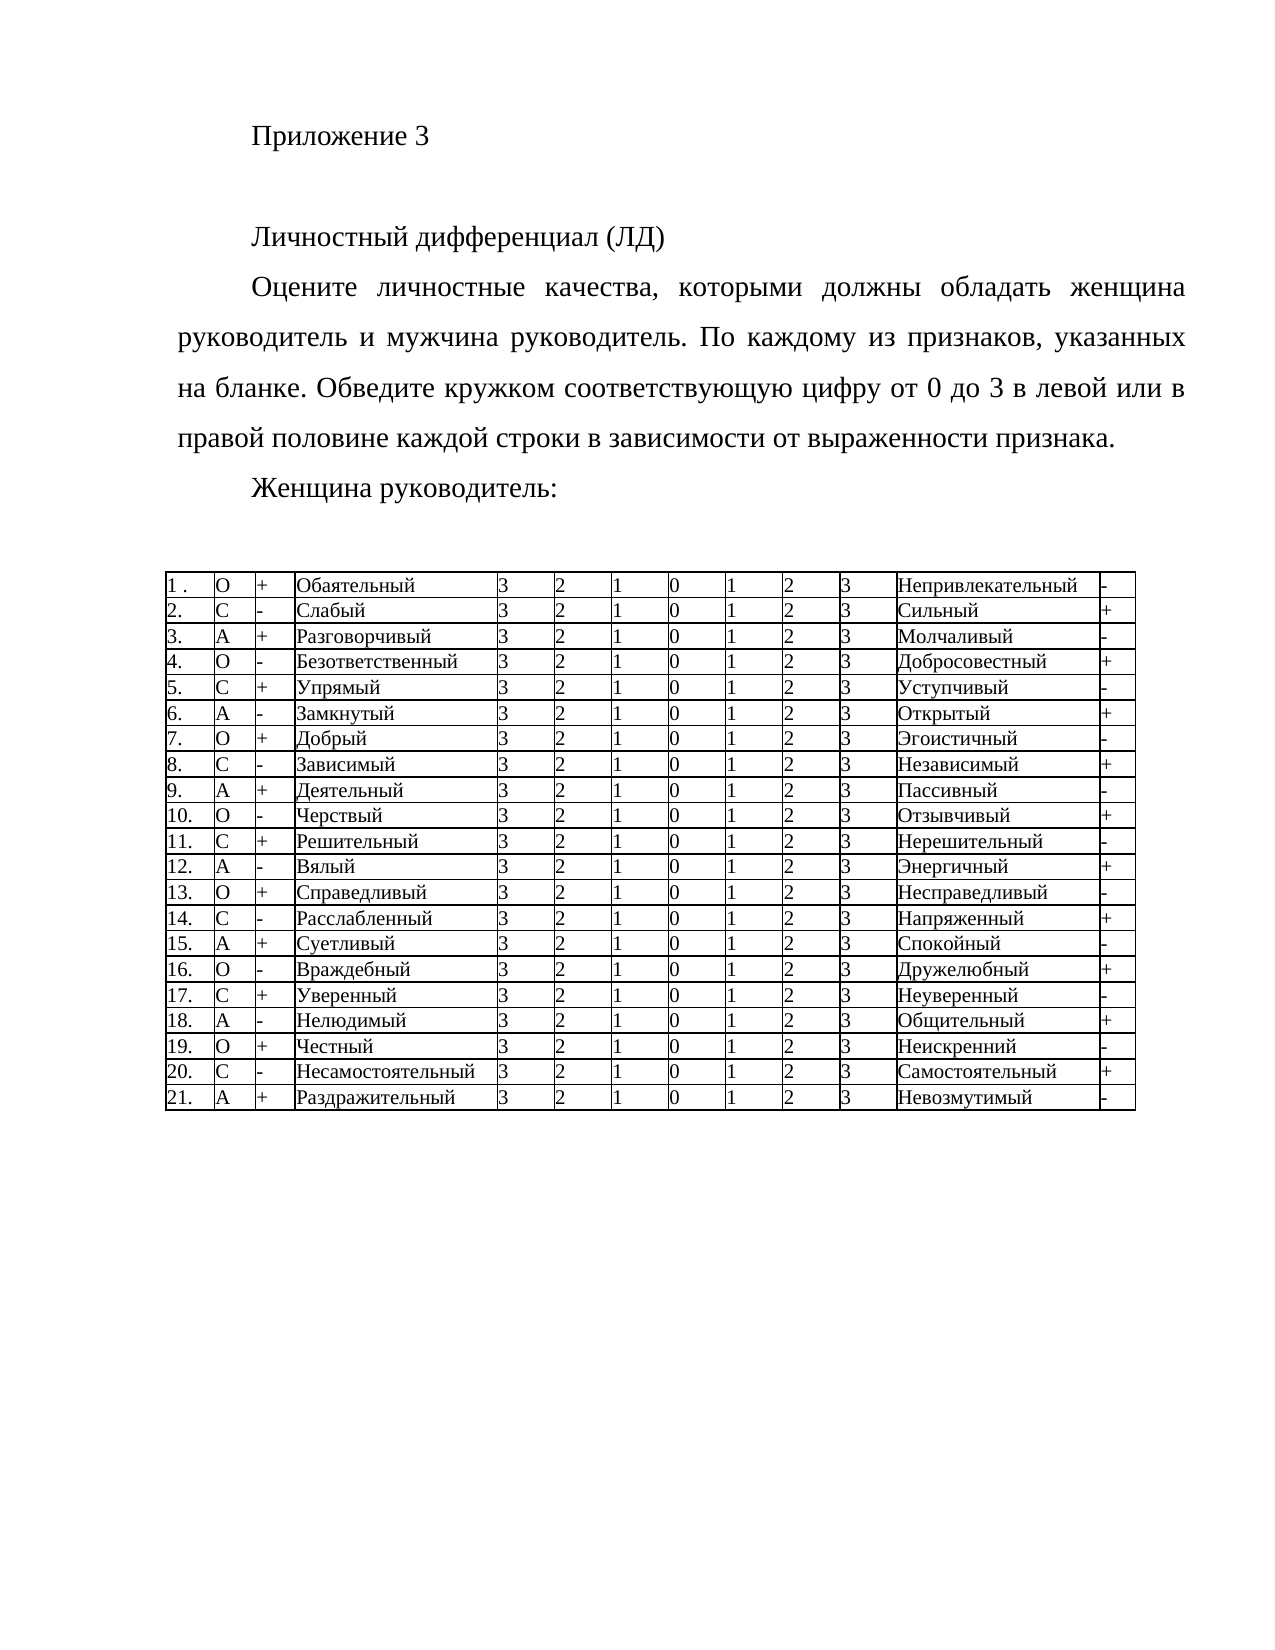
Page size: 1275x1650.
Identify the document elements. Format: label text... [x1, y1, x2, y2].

table_cell 1 [726, 1008, 782, 1032]
table_cell Невозмутимый [898, 1085, 1099, 1109]
table_cell 0 [669, 931, 725, 955]
table_cell 1 [612, 983, 668, 1007]
table_cell 0 [669, 752, 725, 776]
table_cell Неискренний [898, 1034, 1099, 1058]
table_cell 2 [555, 675, 611, 699]
table_cell 3 [841, 1085, 896, 1109]
table_cell 0 [669, 957, 725, 981]
table_cell Разговорчивый [296, 624, 497, 648]
table_cell Уступчивый [898, 675, 1099, 699]
table_cell 14. [167, 906, 214, 930]
table_cell 2 [555, 624, 611, 648]
table_cell 3 [841, 624, 896, 648]
table_cell 3 [498, 1060, 554, 1083]
table_cell 3 [498, 650, 554, 673]
table_cell 2 [783, 1034, 839, 1058]
table_cell + [1101, 1008, 1135, 1032]
table_cell 3 [841, 598, 896, 622]
table_cell Справедливый [296, 880, 497, 904]
table_cell 2 [783, 906, 839, 930]
table_cell 3 [841, 1034, 896, 1058]
table_cell + [256, 931, 294, 955]
table_cell 8. [167, 752, 214, 776]
table_cell - [1101, 1034, 1135, 1058]
table_cell 4. [167, 650, 214, 673]
table_cell 2 [783, 778, 839, 802]
table_cell О [215, 726, 255, 750]
table_cell 1 [726, 624, 782, 648]
table_cell - [256, 803, 294, 827]
table_cell 1 [726, 803, 782, 827]
table_cell 3 [841, 1060, 896, 1083]
table_cell 1 [612, 701, 668, 725]
table_cell Упрямый [296, 675, 497, 699]
table_cell 0 [669, 598, 725, 622]
table_cell Решительный [296, 829, 497, 853]
table_header О [215, 573, 255, 597]
table_cell 1 [726, 931, 782, 955]
table_cell 6. [167, 701, 214, 725]
table_cell 1 [612, 624, 668, 648]
table_cell 1 [726, 855, 782, 878]
text Женщина руководитель: [177, 470, 1186, 504]
table_cell + [256, 829, 294, 853]
table_header 0 [669, 573, 725, 597]
table_cell + [256, 675, 294, 699]
table_cell 1 [612, 726, 668, 750]
table_header + [256, 573, 294, 597]
table_cell 3 [841, 675, 896, 699]
text Личностный дифференциал (ЛД) [177, 219, 1186, 252]
table_cell Нерешительный [898, 829, 1099, 853]
table_cell 1 [612, 1085, 668, 1109]
table_cell 0 [669, 855, 725, 878]
table_cell О [215, 957, 255, 981]
table_cell Энергичный [898, 855, 1099, 878]
table_cell + [1101, 855, 1135, 878]
table_cell + [1101, 906, 1135, 930]
table_cell - [1101, 1085, 1135, 1109]
table_cell Зависимый [296, 752, 497, 776]
table_cell А [215, 1085, 255, 1109]
table_cell 3 [498, 778, 554, 802]
table_cell Нелюдимый [296, 1008, 497, 1032]
table_cell 0 [669, 829, 725, 853]
table_cell 1 [726, 906, 782, 930]
table_cell 2 [783, 726, 839, 750]
table_cell С [215, 598, 255, 622]
table_cell Суетливый [296, 931, 497, 955]
table_cell 2 [555, 726, 611, 750]
table_cell - [1101, 931, 1135, 955]
table_cell А [215, 855, 255, 878]
table_cell Самостоятельный [898, 1060, 1099, 1083]
table_cell 2 [783, 1085, 839, 1109]
table_cell 17. [167, 983, 214, 1007]
table_cell А [215, 701, 255, 725]
table_cell А [215, 931, 255, 955]
table_cell 13. [167, 880, 214, 904]
table_cell А [215, 1008, 255, 1032]
table_cell 3 [498, 726, 554, 750]
table_cell 1 [612, 880, 668, 904]
table_cell Деятельный [296, 778, 497, 802]
table_cell 0 [669, 906, 725, 930]
table_header Обаятельный [296, 573, 497, 597]
table_cell + [256, 1085, 294, 1109]
table_cell 1 [612, 1060, 668, 1083]
table_cell 1 [726, 829, 782, 853]
table_cell 10. [167, 803, 214, 827]
table_header Непривлекательный [898, 573, 1099, 597]
table_cell - [256, 855, 294, 878]
table_cell 1 [612, 855, 668, 878]
table_cell 2 [555, 957, 611, 981]
table_cell 1 [726, 726, 782, 750]
table_cell Эгоистичный [898, 726, 1099, 750]
table_cell 3 [841, 983, 896, 1007]
table_cell Честный [296, 1034, 497, 1058]
table_cell 18. [167, 1008, 214, 1032]
table_cell 3 [498, 855, 554, 878]
table_cell 3 [498, 598, 554, 622]
table_cell 2 [555, 880, 611, 904]
table_cell 1 [726, 778, 782, 802]
text Оцените личностные качества, которыми должны обладать женщина руководитель и мужчина руководитель. По каждому из признаков, указанных на бланке. Обведите кружком соответствующую цифру от 0 до 3 в левой или в правой половине каждой строки в зависимости от выраженности признака. [177, 269, 1186, 453]
table_cell 0 [669, 1008, 725, 1032]
table_cell 2 [555, 778, 611, 802]
table_cell 2 [783, 957, 839, 981]
table_cell С [215, 1060, 255, 1083]
table_cell 3 [841, 829, 896, 853]
table_cell 2 [783, 650, 839, 673]
table_cell 2 [555, 1008, 611, 1032]
table_cell 2 [555, 803, 611, 827]
table_cell 3 [841, 778, 896, 802]
table_cell 2 [555, 650, 611, 673]
table_cell 1 [726, 752, 782, 776]
table_cell 2 [783, 1008, 839, 1032]
table_cell 3 [841, 701, 896, 725]
table_cell 21. [167, 1085, 214, 1109]
table_cell Молчаливый [898, 624, 1099, 648]
table_cell 0 [669, 701, 725, 725]
table_cell О [215, 803, 255, 827]
table_cell 0 [669, 778, 725, 802]
table_cell 1 [612, 1034, 668, 1058]
table_cell Общительный [898, 1008, 1099, 1032]
table_cell - [256, 957, 294, 981]
table_cell 3 [841, 957, 896, 981]
table_cell 0 [669, 1060, 725, 1083]
table_cell 3 [498, 1034, 554, 1058]
table_cell 3 [498, 624, 554, 648]
table_cell - [1101, 829, 1135, 853]
table_cell 3 [498, 1085, 554, 1109]
table_cell С [215, 983, 255, 1007]
table_cell Замкнутый [296, 701, 497, 725]
table_cell - [1101, 880, 1135, 904]
table_cell 3 [498, 829, 554, 853]
table_cell - [256, 598, 294, 622]
table_cell 0 [669, 880, 725, 904]
table_cell + [256, 1034, 294, 1058]
subtitle Приложение 3 [177, 118, 1186, 152]
table_cell 2 [555, 855, 611, 878]
table_cell 2 [555, 701, 611, 725]
table_cell 5. [167, 675, 214, 699]
table_cell 1 [612, 957, 668, 981]
table_cell 1 [612, 778, 668, 802]
table_cell 2 [783, 931, 839, 955]
table_cell Добросовестный [898, 650, 1099, 673]
table_cell 1 [726, 983, 782, 1007]
table_cell 1 [612, 803, 668, 827]
table_cell - [256, 1008, 294, 1032]
table_cell Раздражительный [296, 1085, 497, 1109]
table_cell Уверенный [296, 983, 497, 1007]
table_cell 0 [669, 675, 725, 699]
table_cell 2 [783, 701, 839, 725]
table_cell 3 [841, 855, 896, 878]
table_cell Расслабленный [296, 906, 497, 930]
table_cell 0 [669, 650, 725, 673]
table_header 3 [841, 573, 896, 597]
table_cell - [256, 701, 294, 725]
table_cell 2 [555, 906, 611, 930]
table_cell 0 [669, 983, 725, 1007]
table_cell - [1101, 624, 1135, 648]
table_cell - [256, 1060, 294, 1083]
table_header - [1101, 573, 1135, 597]
table_header 2 [555, 573, 611, 597]
table_cell 3 [498, 803, 554, 827]
table_cell Несправедливый [898, 880, 1099, 904]
table_cell + [1101, 752, 1135, 776]
table_cell 2 [783, 829, 839, 853]
table_cell Враждебный [296, 957, 497, 981]
table_cell 1 [726, 598, 782, 622]
table_cell 3 [498, 675, 554, 699]
table_cell 2 [555, 931, 611, 955]
table_cell 3 [841, 880, 896, 904]
table_cell О [215, 880, 255, 904]
table_cell + [256, 880, 294, 904]
table_cell 0 [669, 624, 725, 648]
table_cell 3 [498, 701, 554, 725]
table_cell 2. [167, 598, 214, 622]
table_cell 1 [726, 1085, 782, 1109]
table_cell 2 [555, 983, 611, 1007]
table_cell 2 [783, 983, 839, 1007]
table_cell Несамостоятельный [296, 1060, 497, 1083]
table_cell + [1101, 1060, 1135, 1083]
table_cell 1 [726, 1034, 782, 1058]
table_cell Безответственный [296, 650, 497, 673]
table_cell 3. [167, 624, 214, 648]
table_cell 1 [726, 1060, 782, 1083]
table_cell 3 [841, 906, 896, 930]
table_cell 9. [167, 778, 214, 802]
table_cell 0 [669, 1085, 725, 1109]
table_cell + [256, 624, 294, 648]
table_cell 2 [783, 624, 839, 648]
table_cell 3 [498, 983, 554, 1007]
table_cell О [215, 650, 255, 673]
table_cell 2 [555, 1060, 611, 1083]
table_cell 15. [167, 931, 214, 955]
table_header 2 [783, 573, 839, 597]
table_cell + [256, 983, 294, 1007]
table_cell 2 [783, 803, 839, 827]
table_cell Сильный [898, 598, 1099, 622]
table_cell 2 [783, 598, 839, 622]
table_cell Вялый [296, 855, 497, 878]
table_cell - [1101, 983, 1135, 1007]
table_cell 1 [726, 650, 782, 673]
table_cell 2 [555, 1085, 611, 1109]
table_cell 2 [555, 752, 611, 776]
table_cell 16. [167, 957, 214, 981]
table_cell 3 [498, 880, 554, 904]
table_cell 0 [669, 726, 725, 750]
table_cell 2 [783, 880, 839, 904]
table_cell - [1101, 778, 1135, 802]
table_cell О [215, 1034, 255, 1058]
table_cell 1 [726, 880, 782, 904]
table_cell + [256, 778, 294, 802]
table_cell 11. [167, 829, 214, 853]
table_cell А [215, 624, 255, 648]
table_cell - [256, 906, 294, 930]
table_cell 3 [498, 931, 554, 955]
table_cell 1 [612, 906, 668, 930]
table_cell 1 [612, 598, 668, 622]
table_cell 1 [612, 752, 668, 776]
table_cell + [1101, 650, 1135, 673]
table_cell 2 [783, 855, 839, 878]
table_cell 2 [555, 598, 611, 622]
table_cell 2 [783, 1060, 839, 1083]
table_cell 0 [669, 803, 725, 827]
table_cell 1 [612, 675, 668, 699]
table_cell Независимый [898, 752, 1099, 776]
table_cell 3 [841, 650, 896, 673]
table_cell А [215, 778, 255, 802]
table_cell 3 [841, 752, 896, 776]
table_cell С [215, 829, 255, 853]
table_cell С [215, 752, 255, 776]
table_cell Черствый [296, 803, 497, 827]
table_cell 3 [841, 803, 896, 827]
table_cell 1 [726, 957, 782, 981]
table_cell Добрый [296, 726, 497, 750]
table_header 3 [498, 573, 554, 597]
table_cell 3 [841, 1008, 896, 1032]
table_cell 2 [783, 675, 839, 699]
table_cell 1 [726, 675, 782, 699]
table_cell - [256, 650, 294, 673]
table_cell Напряженный [898, 906, 1099, 930]
table_cell 1 [612, 829, 668, 853]
table_cell Дружелюбный [898, 957, 1099, 981]
table_cell 1 [726, 701, 782, 725]
table_cell 2 [783, 752, 839, 776]
table_header 1 . [167, 573, 214, 597]
table_cell 20. [167, 1060, 214, 1083]
table_header 1 [612, 573, 668, 597]
table_cell Пассивный [898, 778, 1099, 802]
table_cell 3 [841, 931, 896, 955]
table_cell 1 [612, 650, 668, 673]
table_cell Слабый [296, 598, 497, 622]
table_cell + [1101, 803, 1135, 827]
table_cell 12. [167, 855, 214, 878]
table_cell 2 [555, 829, 611, 853]
table_cell 3 [841, 726, 896, 750]
table_cell С [215, 906, 255, 930]
table_cell 2 [555, 1034, 611, 1058]
table_header 1 [726, 573, 782, 597]
table_cell 3 [498, 906, 554, 930]
table_cell 3 [498, 1008, 554, 1032]
table_cell 1 [612, 1008, 668, 1032]
table_cell 3 [498, 752, 554, 776]
table_cell + [1101, 598, 1135, 622]
table_cell 1 [612, 931, 668, 955]
table_cell Отзывчивый [898, 803, 1099, 827]
table_cell 0 [669, 1034, 725, 1058]
table_cell Открытый [898, 701, 1099, 725]
table_cell 19. [167, 1034, 214, 1058]
table_cell + [256, 726, 294, 750]
table_cell 7. [167, 726, 214, 750]
table_cell С [215, 675, 255, 699]
table_cell Неуверенный [898, 983, 1099, 1007]
table_cell + [1101, 701, 1135, 725]
table_cell - [1101, 726, 1135, 750]
table_cell + [1101, 957, 1135, 981]
table_cell - [256, 752, 294, 776]
table_cell - [1101, 675, 1135, 699]
table_cell Спокойный [898, 931, 1099, 955]
table_cell 3 [498, 957, 554, 981]
